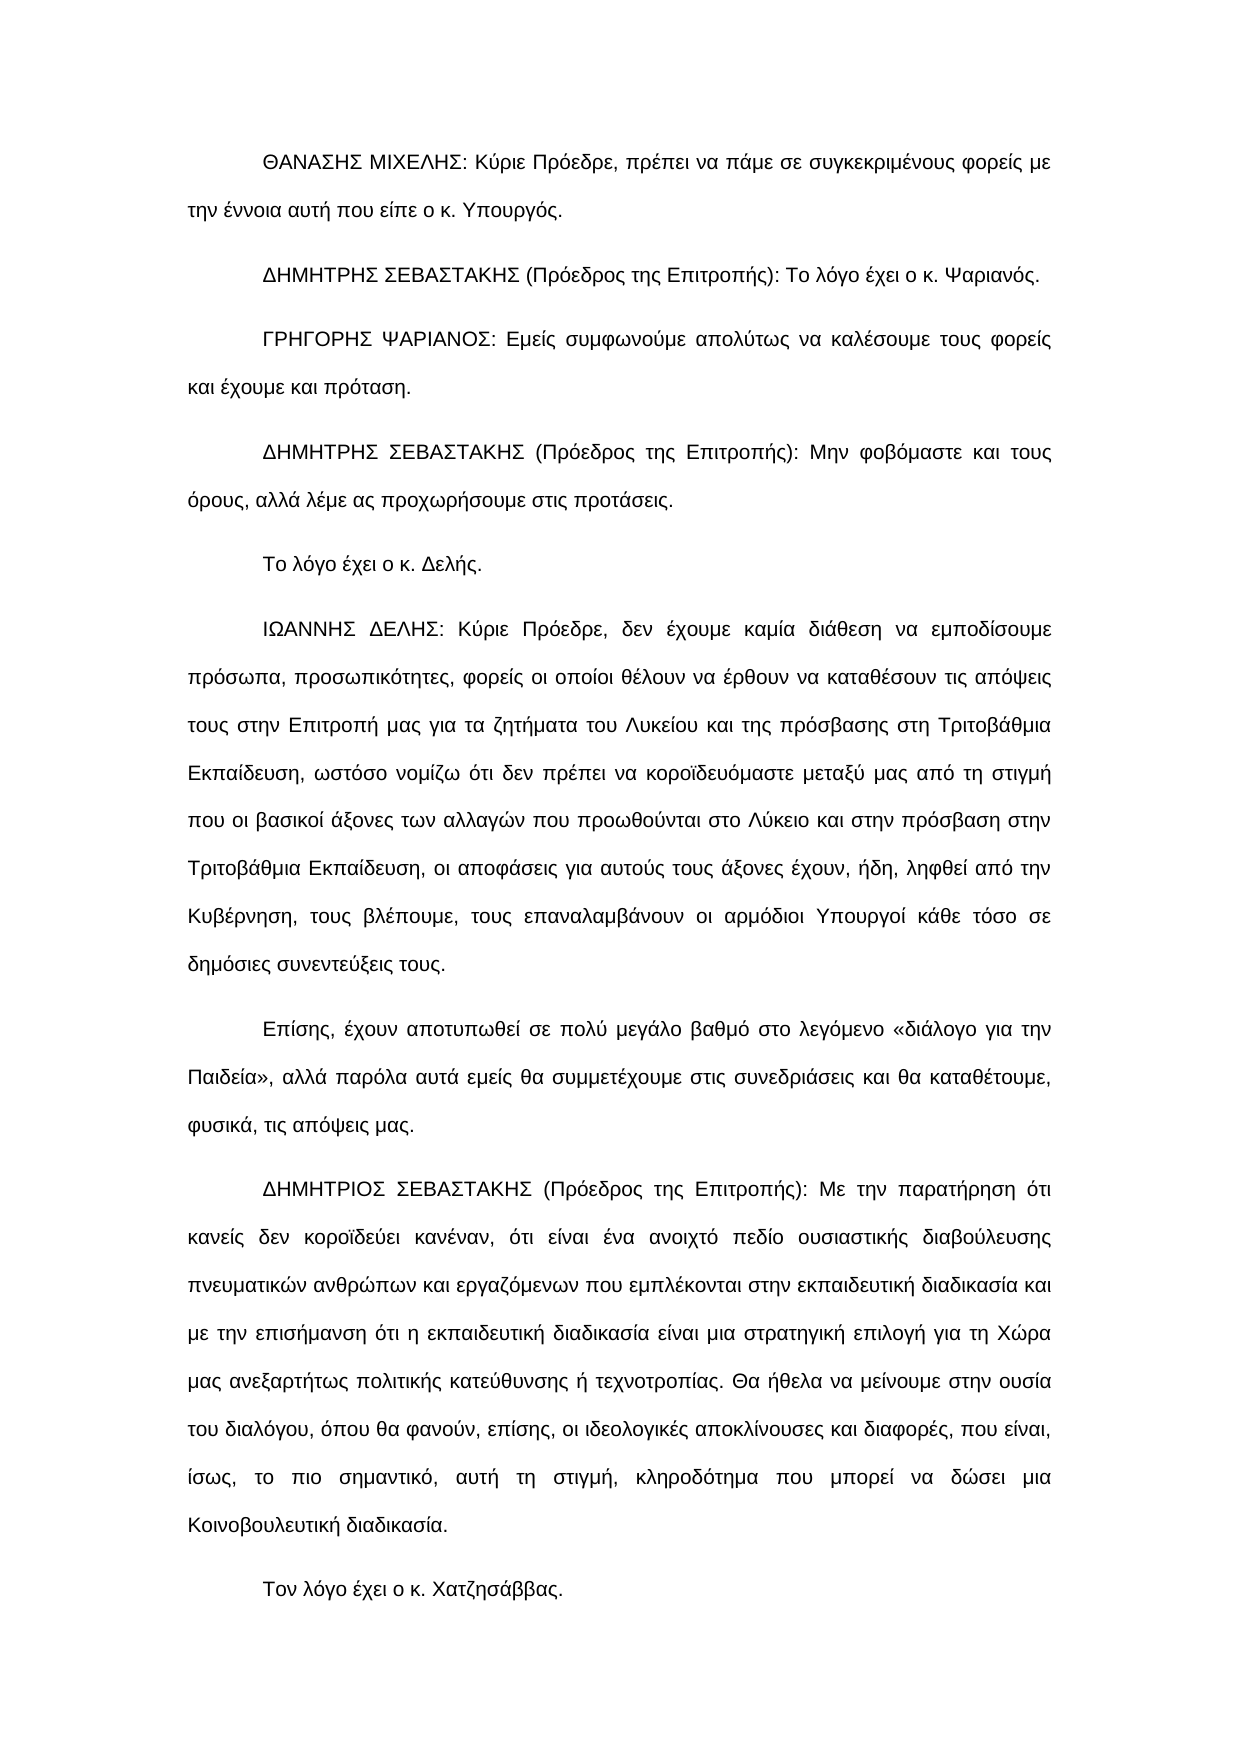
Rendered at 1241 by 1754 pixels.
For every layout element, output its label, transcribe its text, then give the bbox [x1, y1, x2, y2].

text ΓΡΗΓΟΡΗΣ ΨΑΡΙΑΝΟΣ: Εμείς συμφωνούμε απολύτως να καλέσουμε τους φορείς και έχουμε και πρόταση. [187, 327, 1053, 399]
text ΔΗΜΗΤΡΙΟΣ ΣΕΒΑΣΤΑΚΗΣ (Πρόεδρος της Επιτροπής): Με την παρατήρηση ότι κανείς δεν κοροϊδεύει κανέναν, ότι είναι ένα ανοιχτό πεδίο ουσιαστικής διαβούλευσης πνευματικών ανθρώπων και εργαζόμενων που εμπλέκονται στην εκπαιδευτική διαδικασία και με την επισήμανση ότι η εκπαιδευτική διαδικασία είναι μια στρατηγική επιλογή για τη Χώρα μας ανεξαρτήτως πολιτικής κατεύθυνσης ή τεχνοτροπίας. Θα ήθελα να μείνουμε στην ουσία του διαλόγου, όπου θα φανούν, επίσης, οι ιδεολογικές αποκλίνουσες και διαφορές, που είναι, ίσως, το πιο σημαντικό, αυτή τη στιγμή, κληροδότημα που μπορεί να δώσει μια Κοινοβουλευτική διαδικασία. [187, 1177, 1053, 1536]
text Το λόγο έχει ο κ. Δελής. [187, 552, 1053, 576]
text Τον λόγο έχει ο κ. Χατζησάββας. [187, 1577, 1053, 1601]
text ΔΗΜΗΤΡΗΣ ΣΕΒΑΣΤΑΚΗΣ (Πρόεδρος της Επιτροπής): Μην φοβόμαστε και τους όρους, αλλά λέμε ας προχωρήσουμε στις προτάσεις. [187, 439, 1053, 511]
text ΘΑΝΑΣΗΣ ΜΙΧΕΛΗΣ: Κύριε Πρόεδρε, πρέπει να πάμε σε συγκεκριμένους φορείς με την έννοια αυτή που είπε ο κ. Υπουργός. [187, 150, 1053, 222]
text ΙΩΑΝΝΗΣ ΔΕΛΗΣ: Κύριε Πρόεδρε, δεν έχουμε καμία διάθεση να εμποδίσουμε πρόσωπα, προσωπικότητες, φορείς οι οποίοι θέλουν να έρθουν να καταθέσουν τις απόψεις τους στην Επιτροπή μας για τα ζητήματα του Λυκείου και της πρόσβασης στη Τριτοβάθμια Εκπαίδευση, ωστόσο νομίζω ότι δεν πρέπει να κοροϊδευόμαστε μεταξύ μας από τη στιγμή που οι βασικοί άξονες των αλλαγών που προωθούνται στο Λύκειο και στην πρόσβαση στην Τριτοβάθμια Εκπαίδευση, οι αποφάσεις για αυτούς τους άξονες έχουν, ήδη, ληφθεί από την Κυβέρνηση, τους βλέπουμε, τους επαναλαμβάνουν οι αρμόδιοι Υπουργοί κάθε τόσο σε δημόσιες συνεντεύξεις τους. [187, 617, 1053, 976]
text ΔΗΜΗΤΡΗΣ ΣΕΒΑΣΤΑΚΗΣ (Πρόεδρος της Επιτροπής): Το λόγο έχει ο κ. Ψαριανός. [187, 262, 1053, 286]
text Επίσης, έχουν αποτυπωθεί σε πολύ μεγάλο βαθμό στο λεγόμενο «διάλογο για την Παιδεία», αλλά παρόλα αυτά εμείς θα συμμετέχουμε στις συνεδριάσεις και θα καταθέτουμε, φυσικά, τις απόψεις μας. [187, 1017, 1053, 1136]
